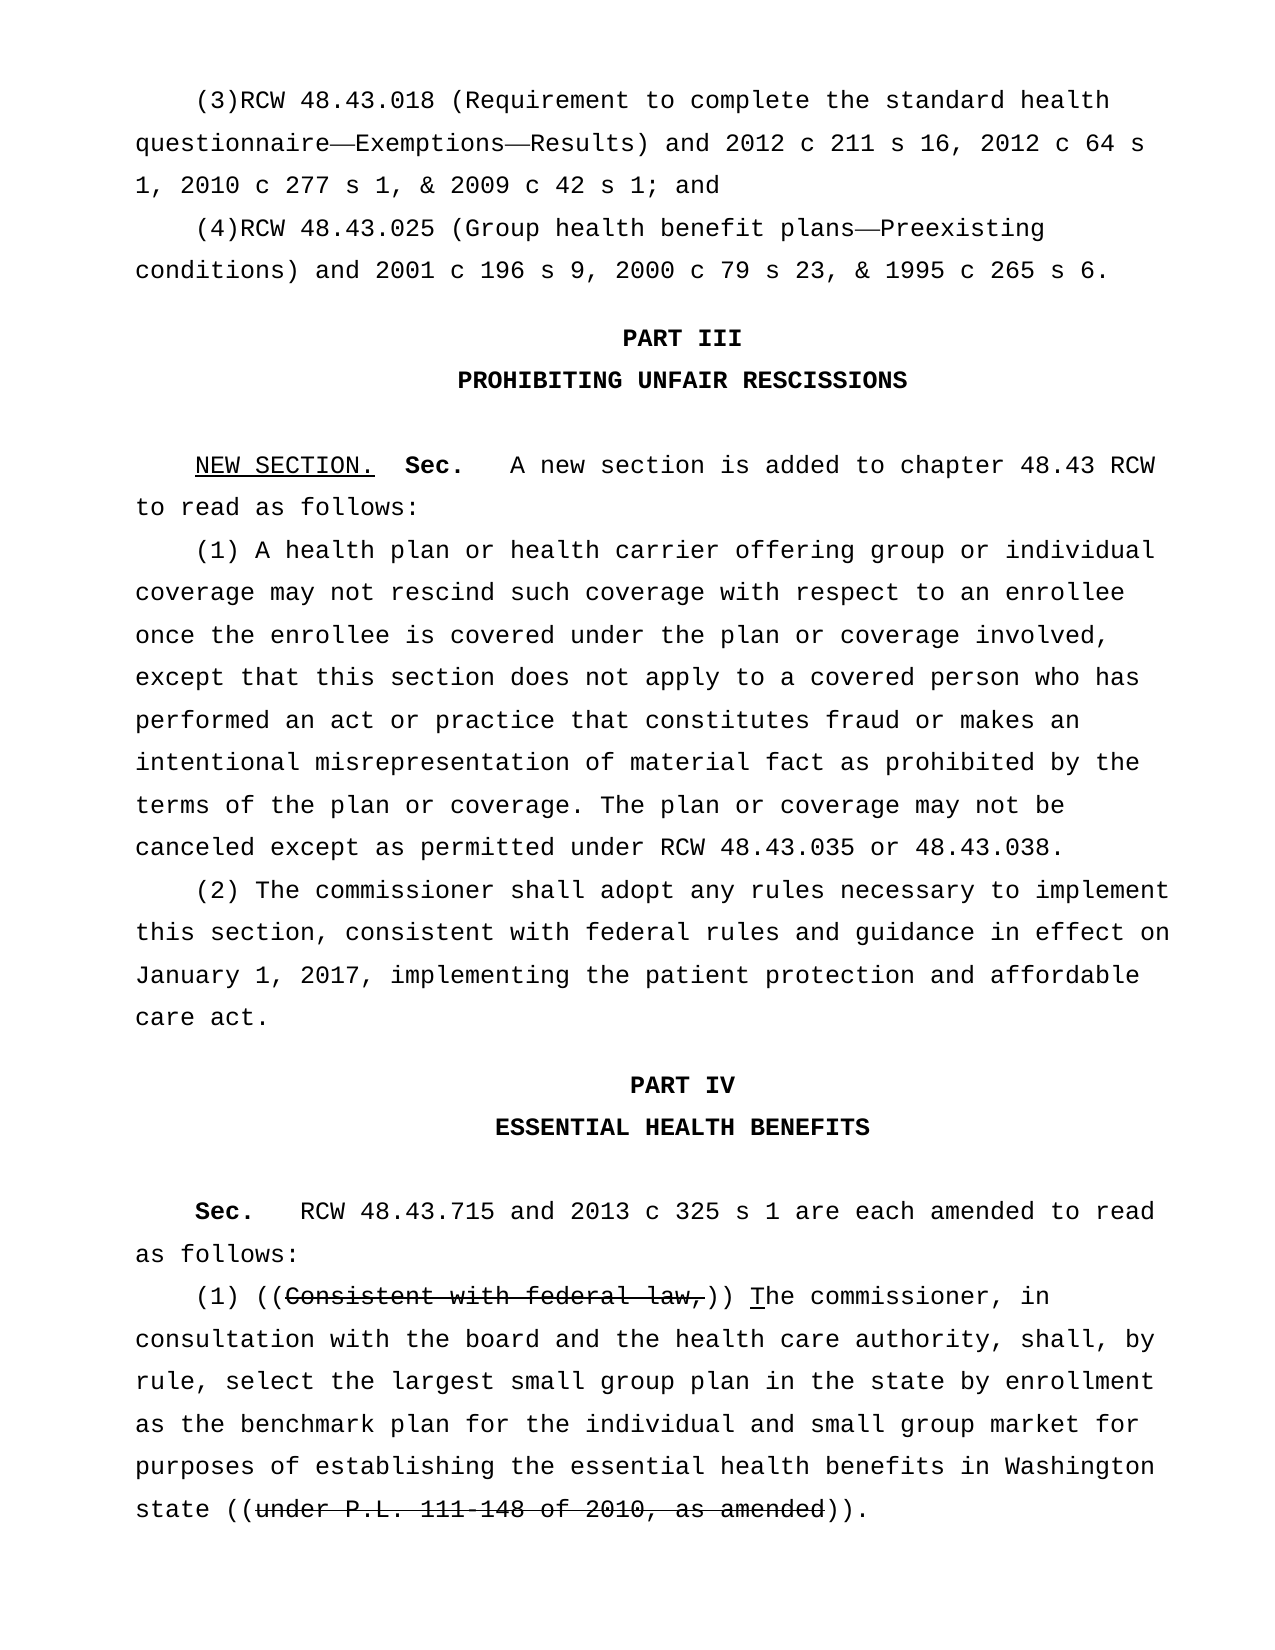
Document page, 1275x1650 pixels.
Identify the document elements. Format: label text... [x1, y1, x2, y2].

text (2) The commissioner shall adopt any rules necessary to implement this section, consistent with federal rules and guidance in effect on January 1, 2017, implementing the patient protection and affordable care act. [135, 864, 1170, 1034]
text (3)RCW 48.43.018 (Requirement to complete the standard health questionnaire—Exemptions—Results) and 2012 c 211 s 16, 2012 c 64 s 1, 2010 c 277 s 1, & 2009 c 42 s 1; and [135, 75, 1170, 202]
text ESSENTIAL HEALTH BENEFITS [135, 1102, 1170, 1144]
text PROHIBITING UNFAIR RESCISSIONS [135, 355, 1170, 397]
text PART IV [135, 1059, 1170, 1102]
text NEW SECTION. Sec. A new section is added to chapter 48.43 RCW to read as follows: [135, 439, 1170, 524]
text PART III [135, 312, 1170, 355]
text (1) ((Consistent with federal law,)) The commissioner, in consultation with the board and the health care authority, shall, by rule, select the largest small group plan in the state by enrollment as the benchmark plan for the individual and small group market for purposes of establishing the essential health benefits in Washington state ((under P.L. 111-148 of 2010, as amended)). [135, 1271, 1170, 1526]
text Sec. RCW 48.43.715 and 2013 c 325 s 1 are each amended to read as follows: [135, 1186, 1170, 1271]
text (4)RCW 48.43.025 (Group health benefit plans—Preexisting conditions) and 2001 c 196 s 9, 2000 c 79 s 23, & 1995 c 265 s 6. [135, 202, 1170, 287]
text (1) A health plan or health carrier offering group or individual coverage may not rescind such coverage with respect to an enrollee once the enrollee is covered under the plan or coverage involved, except that this section does not apply to a covered person who has performed an act or practice that constitutes fraud or makes an intentional misrepresentation of material fact as prohibited by the terms of the plan or coverage. The plan or coverage may not be canceled except as permitted under RCW 48.43.035 or 48.43.038. [135, 524, 1170, 864]
